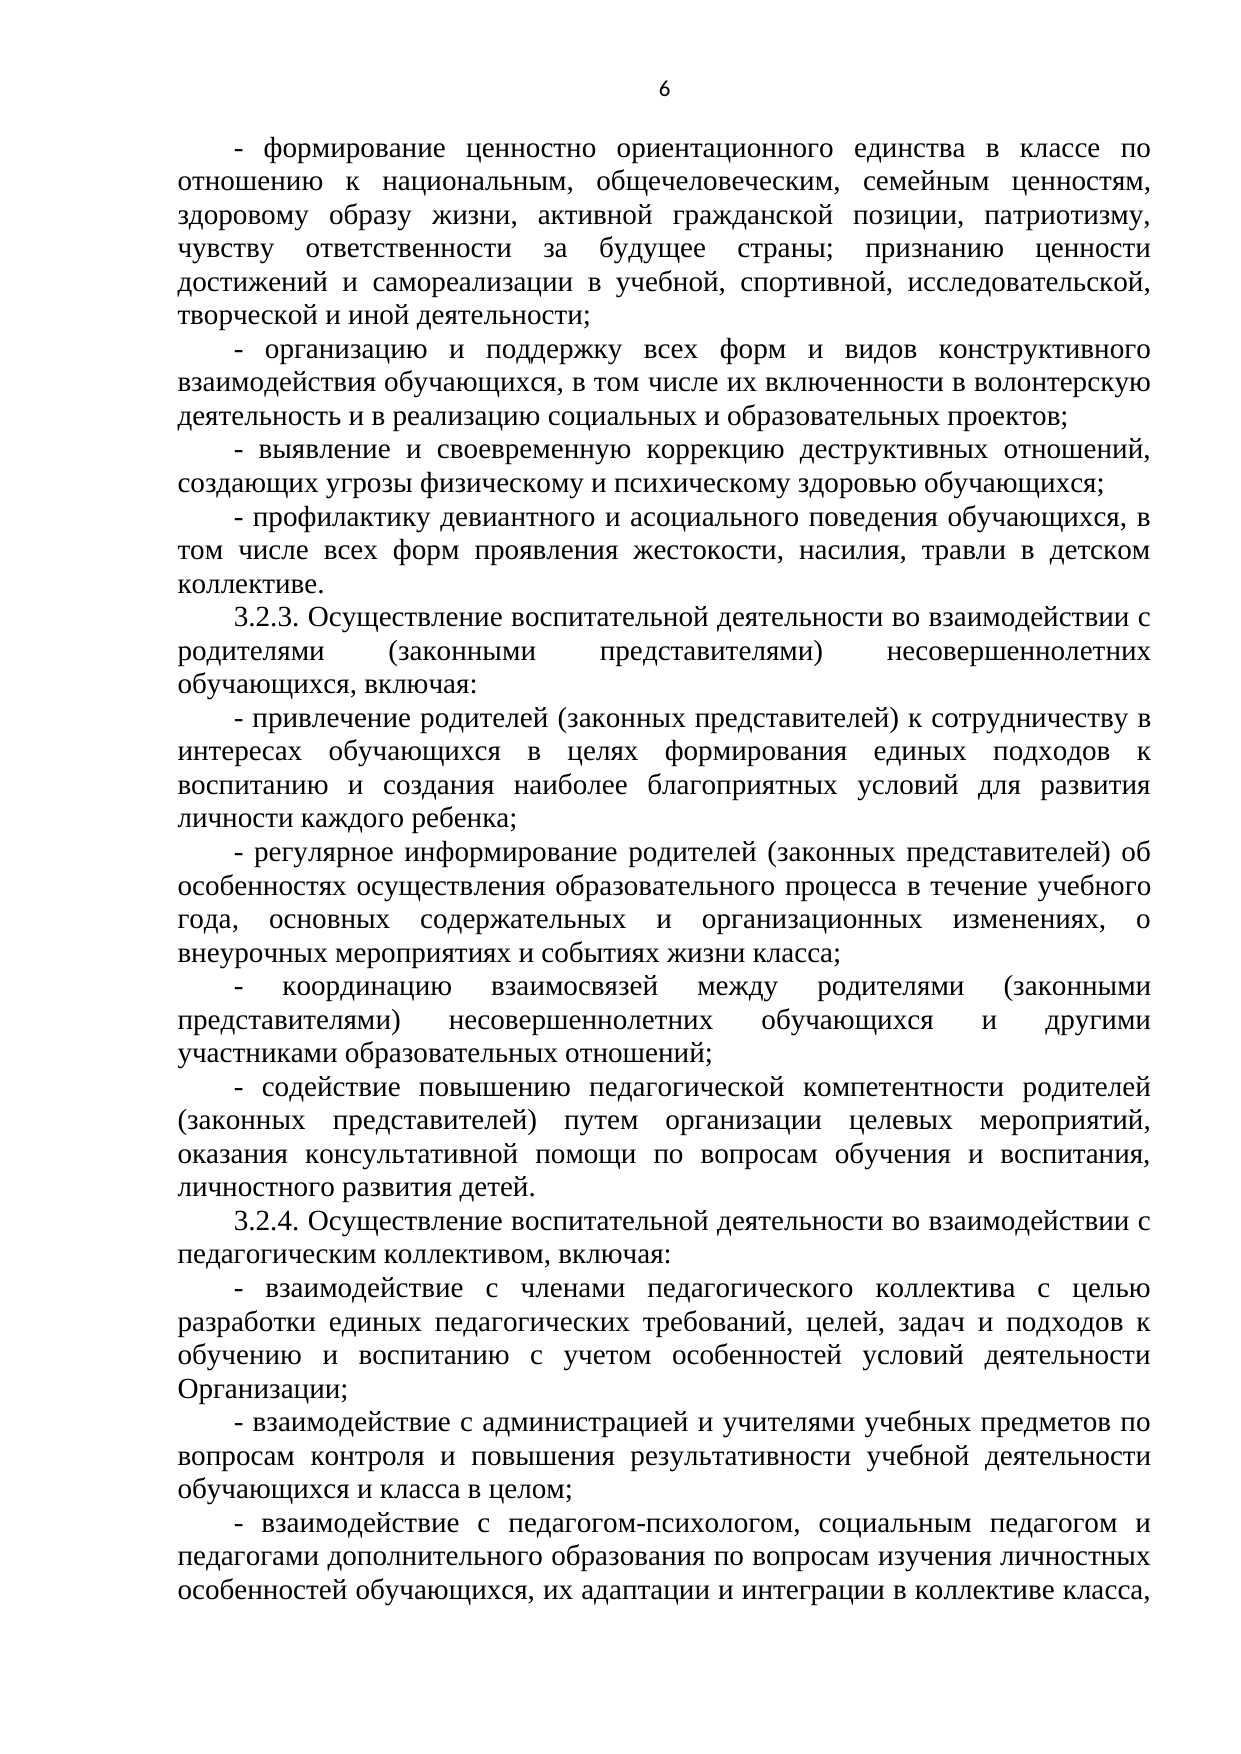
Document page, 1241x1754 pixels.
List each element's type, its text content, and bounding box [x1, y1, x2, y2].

text - выявление и своевременную коррекцию деструктивных отношений, создающих угрозы физическому и психическому здоровью обучающихся; [177, 432, 1152, 499]
text - взаимодействие с администрацией и учителями учебных предметов по вопросам контроля и повышения результативности учебной деятельности обучающихся и класса в целом; [177, 1404, 1152, 1505]
text - организацию и поддержку всех форм и видов конструктивного взаимодействия обучающихся, в том числе их включенности в волонтерскую деятельность и в реализацию социальных и образовательных проектов; [177, 331, 1152, 432]
text - взаимодействие с членами педагогического коллектива с целью разработки единых педагогических требований, целей, задач и подходов к обучению и воспитанию с учетом особенностей условий деятельности Организации; [177, 1270, 1152, 1404]
text 3.2.3. Осуществление воспитательной деятельности во взаимодействии с родителями (законными представителями) несовершеннолетних обучающихся, включая: [177, 599, 1152, 700]
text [177, 1505, 1152, 1606]
text - содействие повышению педагогической компетентности родителей (законных представителей) путем организации целевых мероприятий, оказания консультативной помощи по вопросам обучения и воспитания, личностного развития детей. [177, 1069, 1152, 1203]
text - регулярное информирование родителей (законных представителей) об особенностях осуществления образовательного процесса в течение учебного года, основных содержательных и организационных изменениях, о внеурочных мероприятиях и событиях жизни класса; [177, 834, 1152, 968]
text - профилактику девиантного и асоциального поведения обучающихся, в том числе всех форм проявления жестокости, насилия, травли в детском коллективе. [177, 499, 1152, 599]
text - формирование ценностно ориентационного единства в классе по отношению к национальным, общечеловеческим, семейным ценностям, здоровому образу жизни, активной гражданской позиции, патриотизму, чувству ответственности за будущее страны; признанию ценности достижений и самореализации в учебной, спортивной, исследовательской, творческой и иной деятельности; [177, 130, 1152, 331]
text - координацию взаимосвязей между родителями (законными представителями) несовершеннолетних обучающихся и другими участниками образовательных отношений; [177, 968, 1152, 1069]
text 3.2.4. Осуществление воспитательной деятельности во взаимодействии с педагогическим коллективом, включая: [177, 1203, 1152, 1270]
text - привлечение родителей (законных представителей) к сотрудничеству в интересах обучающихся в целях формирования единых подходов к воспитанию и создания наиболее благоприятных условий для развития личности каждого ребенка; [177, 700, 1152, 834]
